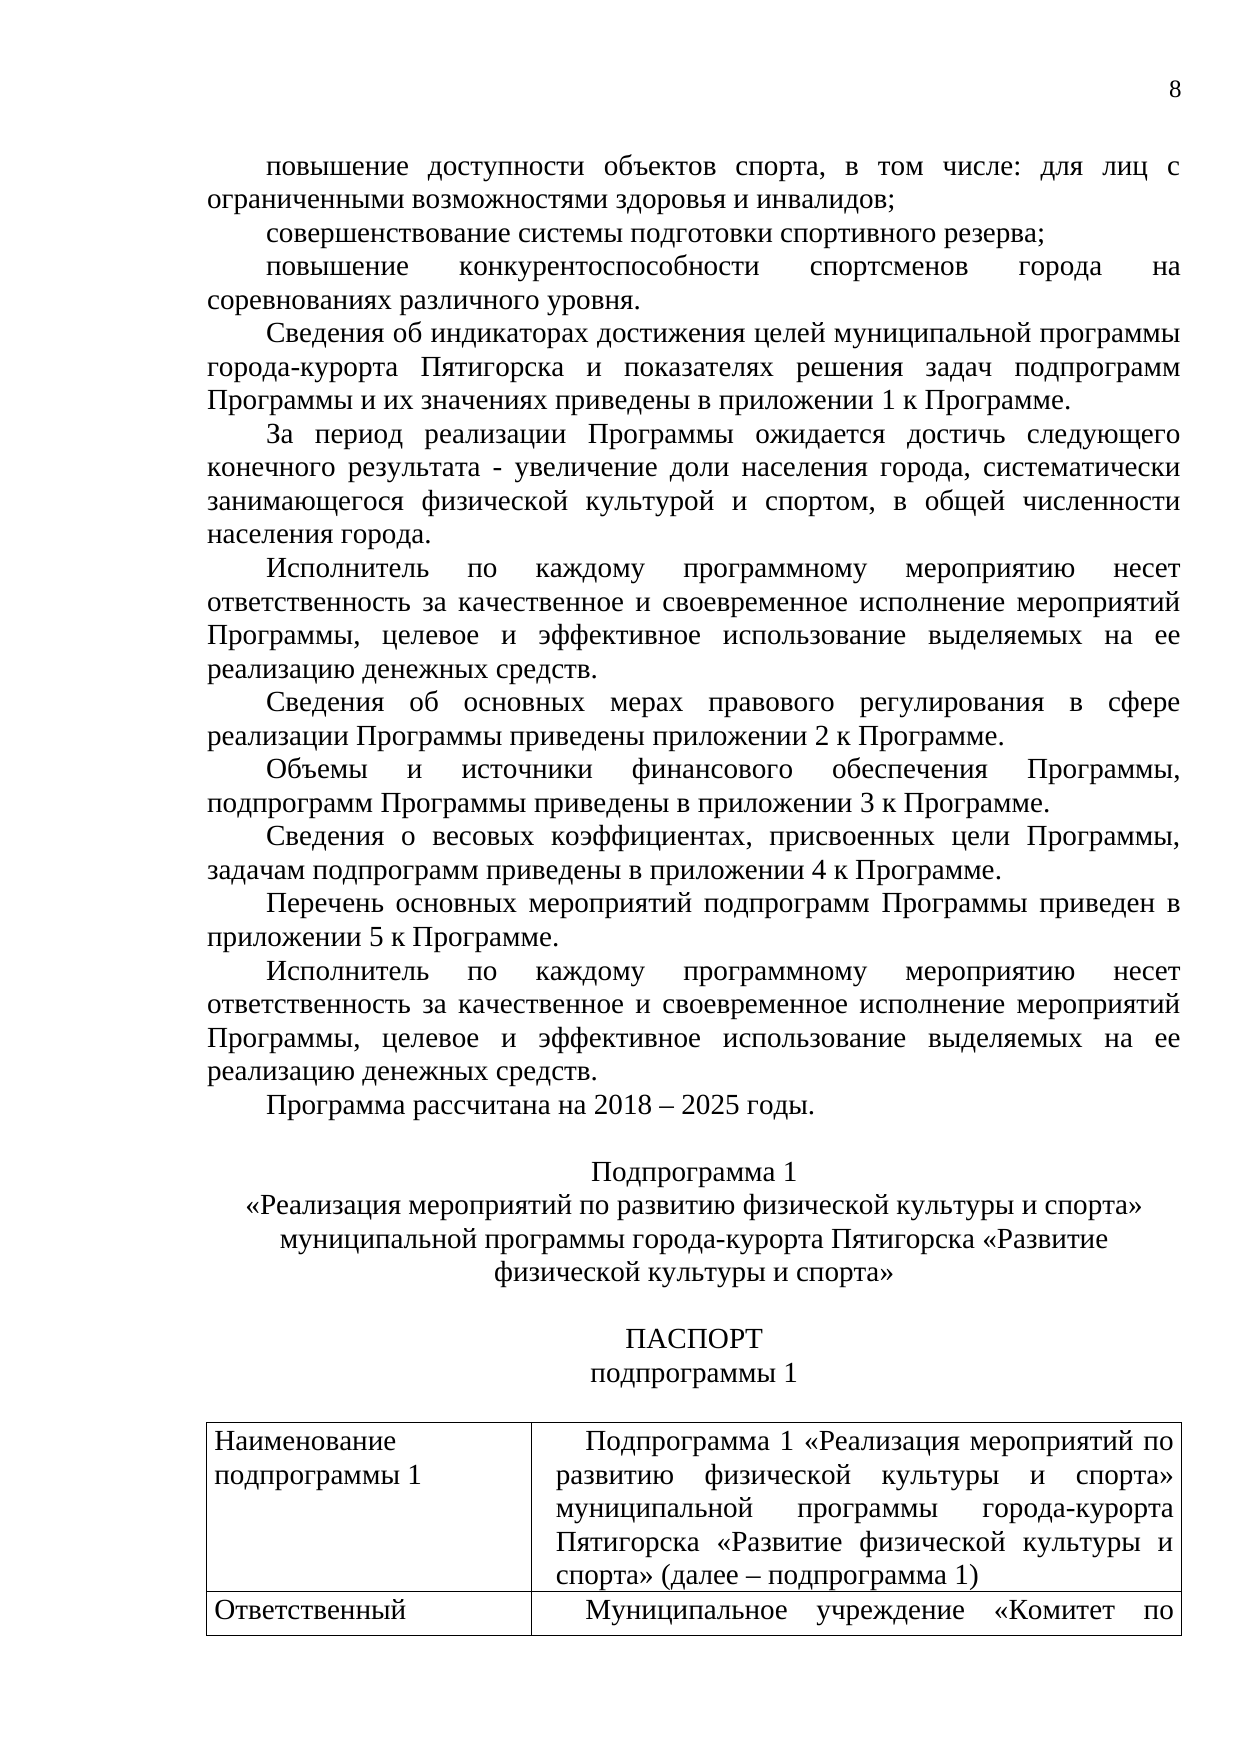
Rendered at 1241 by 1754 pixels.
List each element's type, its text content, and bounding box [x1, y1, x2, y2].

text Подпрограмма 1 [207, 1154, 1181, 1187]
text Исполнитель по каждому программному мероприятию несет ответственность за качественное и своевременное исполнение мероприятий Программы, целевое и эффективное использование выделяемых на ее реализацию денежных средств. [207, 953, 1181, 1087]
table_header Наименование подпрограммы 1 [207, 1423, 531, 1591]
text Объемы и источники финансового обеспечения Программы, подпрограмм Программы приведены в приложении 3 к Программе. [207, 751, 1181, 818]
text совершенствование системы подготовки спортивного резерва; [207, 215, 1181, 248]
text Сведения о весовых коэффициентах, присвоенных цели Программы, задачам подпрограмм приведены в приложении 4 к Программе. [207, 818, 1181, 886]
text паспорт [207, 1322, 1181, 1355]
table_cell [207, 1592, 531, 1635]
table_cell [532, 1592, 548, 1635]
text Исполнитель по каждому программному мероприятию несет ответственность за качественное и своевременное исполнение мероприятий Программы, целевое и эффективное использование выделяемых на ее реализацию денежных средств. [207, 550, 1181, 684]
text подпрограммы 1 [207, 1355, 1181, 1389]
text «Реализация мероприятий по развитию физической культуры и спорта» муниципальной программы города-курорта Пятигорска «Развитие физической культуры и спорта» [207, 1187, 1181, 1288]
text повышение конкурентоспособности спортсменов города на соревнованиях различного уровня. [207, 248, 1181, 315]
text Сведения об основных мерах правового регулирования в сфере реализации Программы приведены приложении 2 к Программе. [207, 684, 1181, 751]
text За период реализации Программы ожидается достичь следующего конечного результата - увеличение доли населения города, систематически занимающегося физической культурой и спортом, в общей численности населения города. [207, 416, 1181, 550]
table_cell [548, 1592, 1181, 1635]
text Перечень основных мероприятий подпрограмм Программы приведен в приложении 5 к Программе. [207, 886, 1181, 953]
table_header Подпрограмма 1 «Реализация мероприятий по развитию физической культуры и спорта» муниципальной программы города-курорта Пятигорска «Развитие физической культуры и спорта» (далее – подпрограмма 1) [548, 1423, 1181, 1591]
text Сведения об индикаторах достижения целей муниципальной программы города-курорта Пятигорска и показателях решения задач подпрограмм Программы и их значениях приведены в приложении 1 к Программе. [207, 315, 1181, 416]
table_header [532, 1423, 548, 1591]
text Программа рассчитана на 2018 – 2025 годы. [207, 1087, 1181, 1120]
text повышение доступности объектов спорта, в том числе: для лиц с ограниченными возможностями здоровья и инвалидов; [207, 148, 1181, 215]
